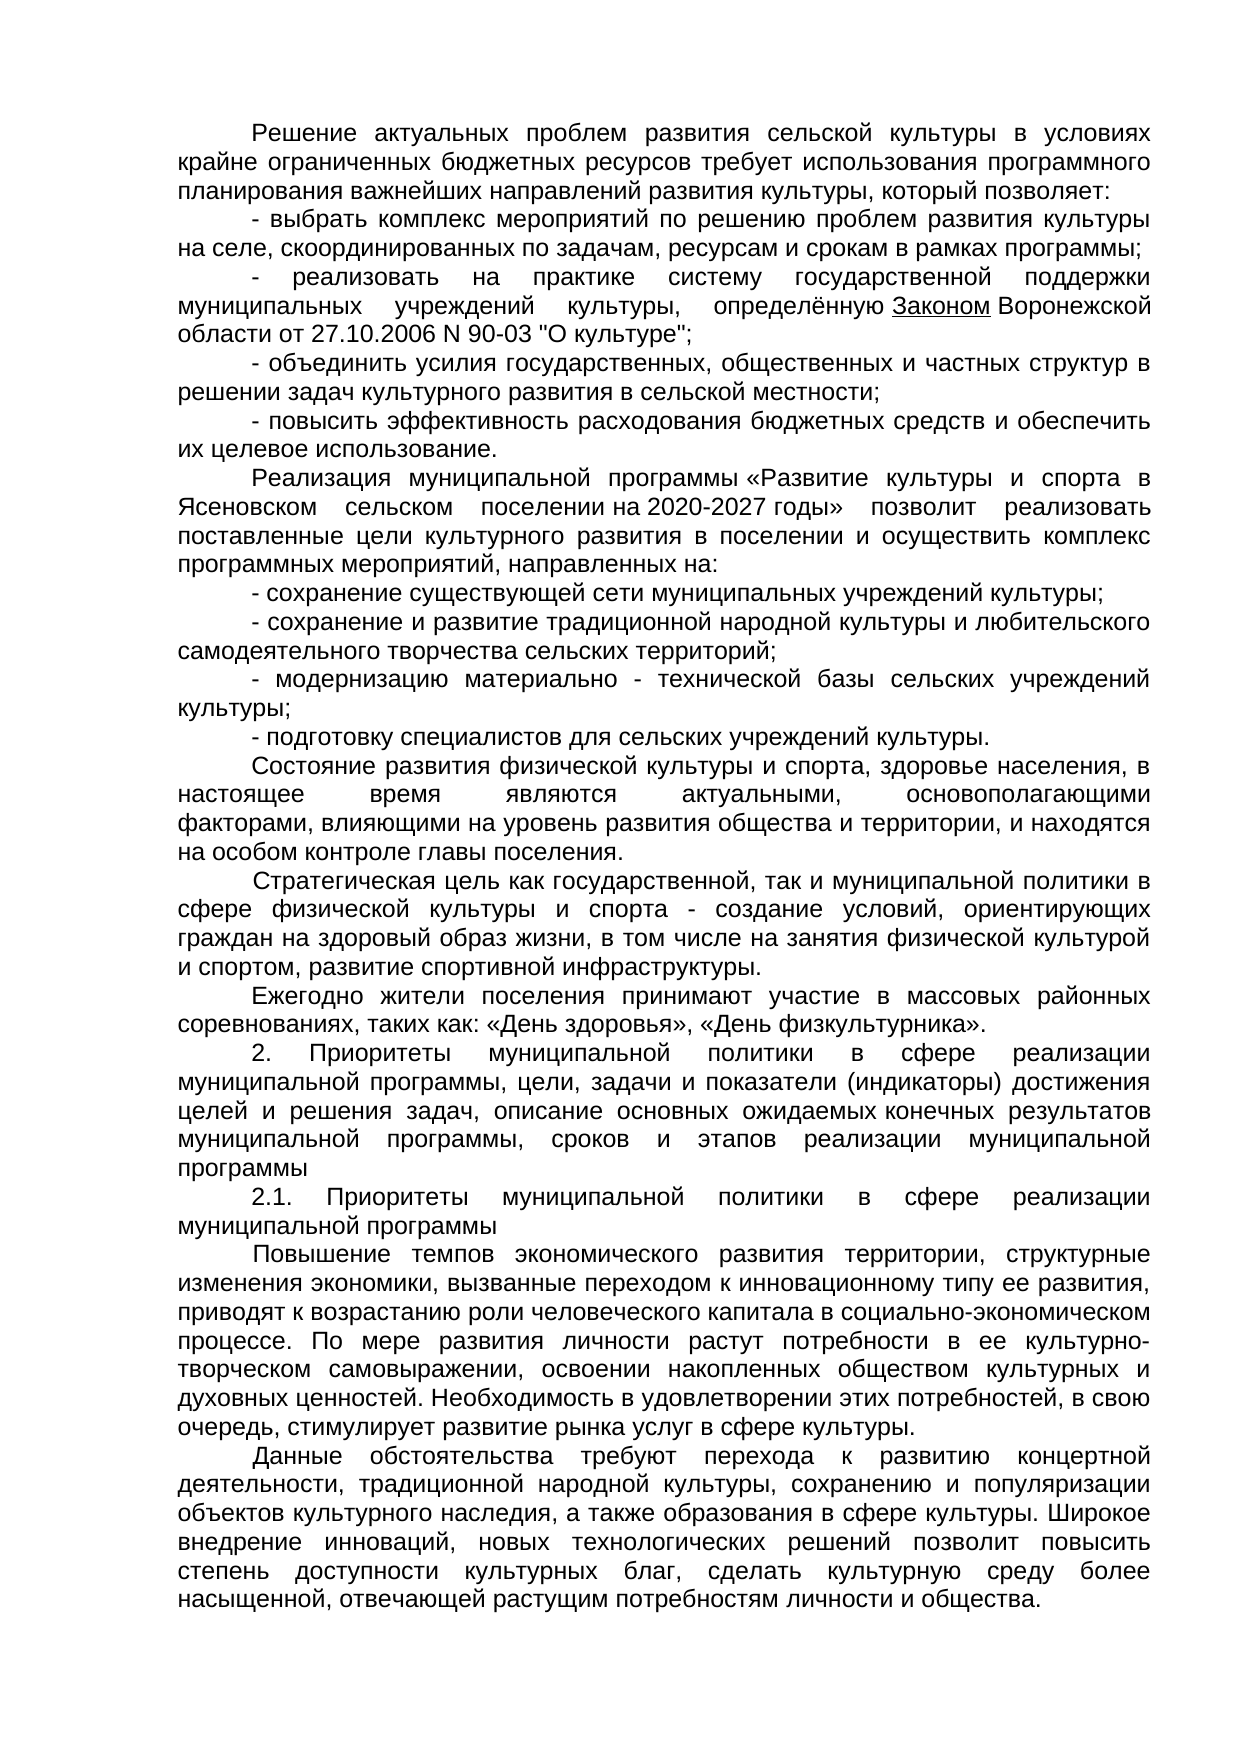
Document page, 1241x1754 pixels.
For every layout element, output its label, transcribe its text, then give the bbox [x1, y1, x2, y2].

text - реализовать на практике систему государственной поддержки муниципальных учреждений культуры, определённую Законом Воронежской области от 27.10.2006 N 90-03 "О культуре"; [177, 262, 1152, 348]
text - выбрать комплекс мероприятий по решению проблем развития культуры на селе, скоординированных по задачам, ресурсам и срокам в рамках программы; [177, 204, 1152, 262]
text - модернизацию материально - технической базы сельских учреждений культуры; [177, 664, 1152, 722]
text Данные обстоятельства требуют перехода к развитию концертной деятельности, традиционной народной культуры, сохранению и популяризации объектов культурного наследия, а также образования в сфере культуры. Широкое внедрение инноваций, новых технологических решений позволит повысить степень доступности культурных благ, сделать культурную среду более насыщенной, отвечающей растущим потребностям личности и общества. [177, 1441, 1152, 1613]
text - сохранение и развитие традиционной народной культуры и любительского самодеятельного творчества сельских территорий; [177, 607, 1152, 664]
text - подготовку специалистов для сельских учреждений культуры. [177, 722, 1152, 751]
text - сохранение существующей сети муниципальных учреждений культуры; [177, 578, 1152, 607]
text Повышение темпов экономического развития территории, структурные изменения экономики, вызванные переходом к инновационному типу ее развития, приводят к возрастанию роли человеческого капитала в социально-экономическом процессе. По мере развития личности растут потребности в ее культурно-творческом самовыражении, освоении накопленных обществом культурных и духовных ценностей. Необходимость в удовлетворении этих потребностей, в свою очередь, стимулирует развитие рынка услуг в сфере культуры. [177, 1239, 1152, 1441]
text Реализация муниципальной программы «Развитие культуры и спорта в Ясеновском сельском поселении на 2020-2027 годы» позволит реализовать поставленные цели культурного развития в поселении и осуществить комплекс программных мероприятий, направленных на: [177, 463, 1152, 578]
text Состояние развития физической культуры и спорта, здоровье населения, в настоящее время являются актуальными, основополагающими факторами, влияющими на уровень развития общества и территории, и находятся на особом контроле главы поселения. [177, 751, 1152, 866]
text - повысить эффективность расходования бюджетных средств и обеспечить их целевое использование. [177, 406, 1152, 463]
text - объединить усилия государственных, общественных и частных структур в решении задач культурного развития в сельской местности; [177, 348, 1152, 406]
text 2.1. Приоритеты муниципальной политики в сфере реализации муниципальной программы [177, 1182, 1152, 1239]
text Решение актуальных проблем развития сельской культуры в условиях крайне ограниченных бюджетных ресурсов требует использования программного планирования важнейших направлений развития культуры, который позволяет: [177, 118, 1152, 204]
text 2. Приоритеты муниципальной политики в сфере реализации муниципальной программы, цели, задачи и показатели (индикаторы) достижения целей и решения задач, описание основных ожидаемых конечных результатов муниципальной программы, сроков и этапов реализации муниципальной программы [177, 1038, 1152, 1182]
text Ежегодно жители поселения принимают участие в массовых районных соревнованиях, таких как: «День здоровья», «День физкультурника». [177, 981, 1152, 1038]
text Стратегическая цель как государственной, так и муниципальной политики в сфере физической культуры и спорта - создание условий, ориентирующих граждан на здоровый образ жизни, в том числе на занятия физической культурой и спортом, развитие спортивной инфраструктуры. [177, 866, 1152, 981]
